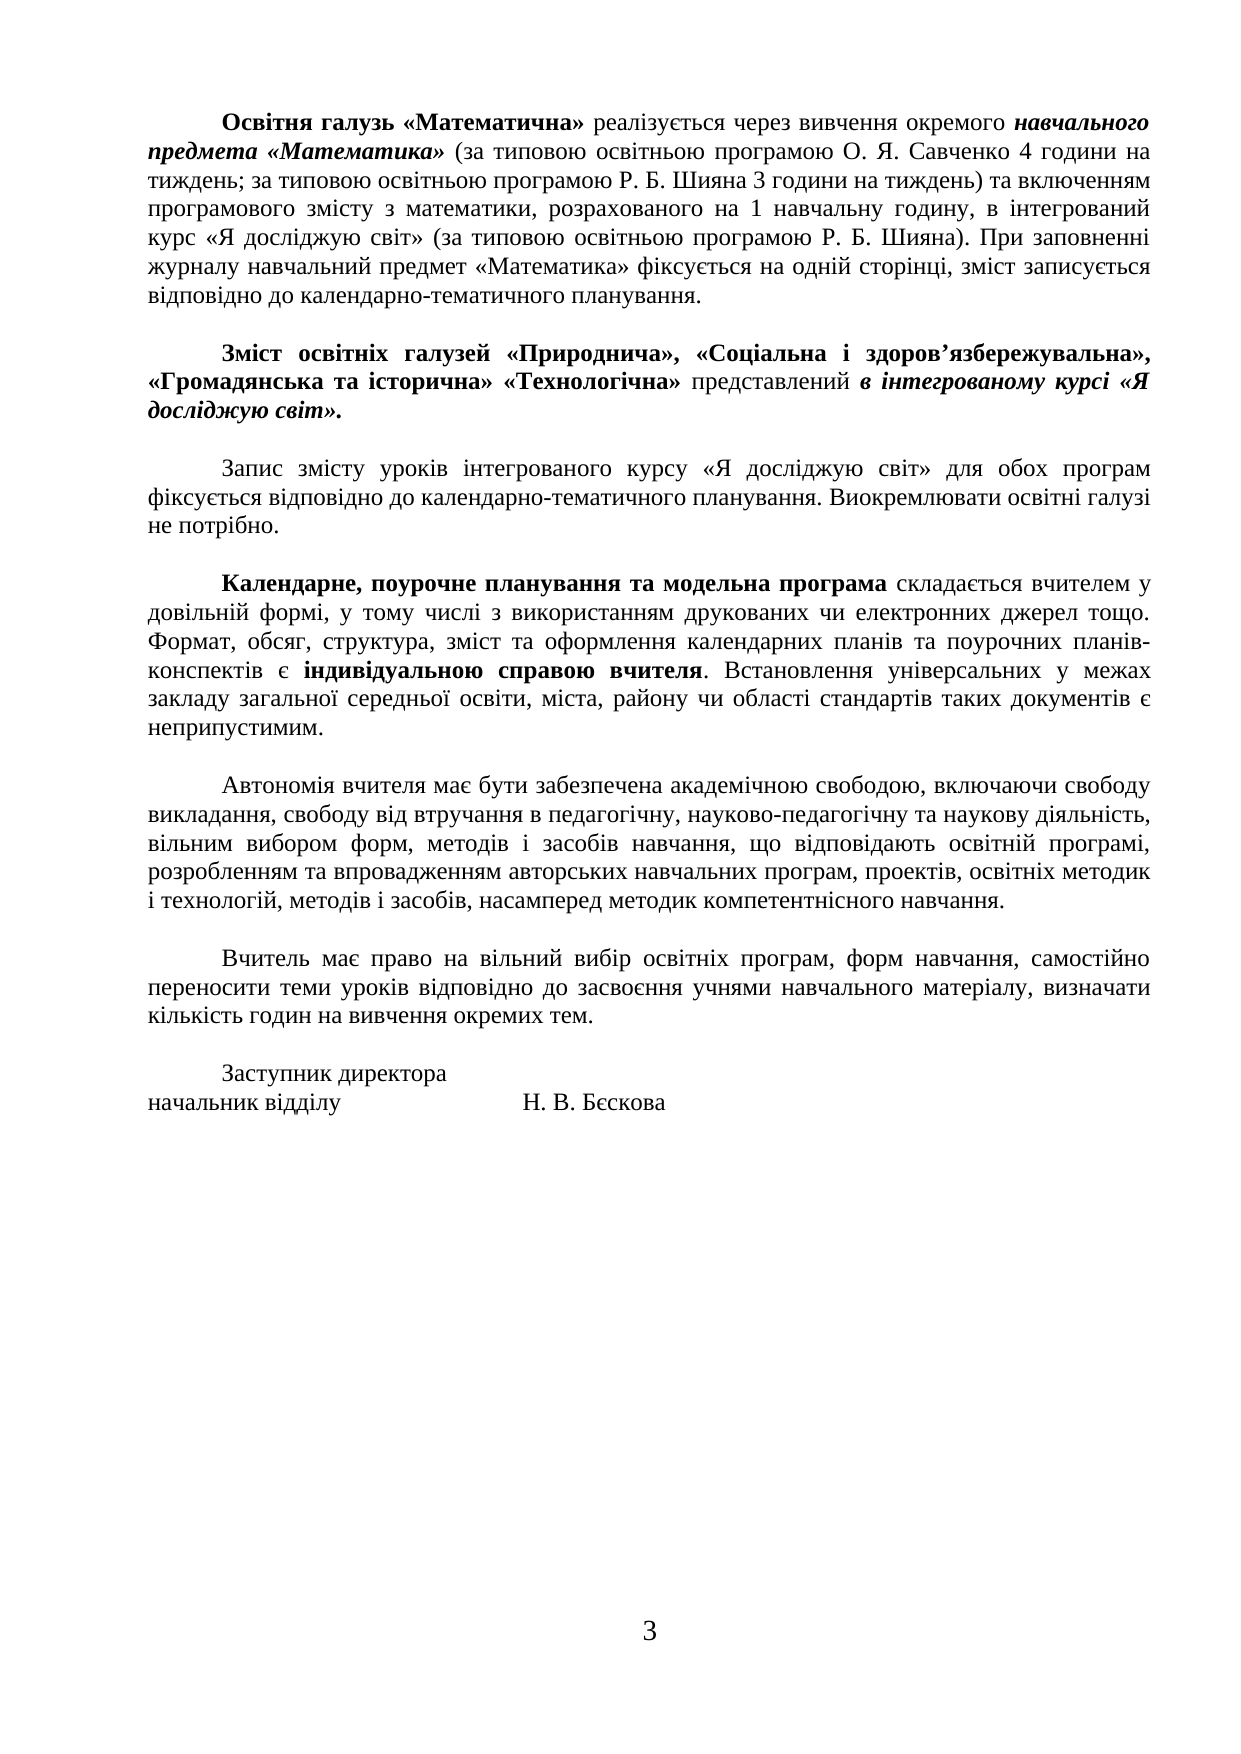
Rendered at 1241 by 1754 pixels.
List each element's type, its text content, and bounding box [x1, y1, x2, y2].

text Запис змісту уроків інтегрованого курсу «Я досліджую світ» для обох програм фіксується відповідно до календарно-тематичного планування. Виокремлювати освітні галузі не потрібно. [148, 453, 1152, 539]
text Зміст освітніх галузей «Природнича», «Соціальна і здоров’язбережувальна», «Громадянська та історична» «Технологічна» представлений в інтегрованому курсі «Я досліджую світ». [148, 338, 1152, 424]
text Вчитель має право на вільний вибір освітніх програм, форм навчання, самостійно переносити теми уроків відповідно до засвоєння учнями навчального матеріалу, визначати кількість годин на вивчення окремих тем. [148, 943, 1152, 1029]
text Заступник директора начальник відділу Н. В. Бєскова [148, 1058, 1152, 1116]
text Календарне, поурочне планування та модельна програма складається вчителем у довільній формі, у тому числі з використанням друкованих чи електронних джерел тощо. Формат, обсяг, структура, зміст та оформлення календарних планів та поурочних планів-конспектів є індивідуальною справою вчителя. Встановлення універсальних y межах закладу загальної середньої освіти, міста, району чи області стандартів таких документів є неприпустимим. [148, 568, 1152, 741]
text Автономія вчителя має бути забезпечена академічною свободою, включаючи свободу викладання, свободу від втручання в педагогічну, науково-педагогічну та наукову діяльність, вільним вибором форм, методів і засобів навчання, що відповідають освітній програмі, розробленням та впровадженням авторських навчальних програм, проектів, освітніх методик і технологій, методів і засобів, насамперед методик компетентнісного навчання. [148, 770, 1152, 914]
text Освітня галузь «Математична» реалізується через вивчення окремого навчального предмета «Математика» (зa типовою освітньою програмою О. Я. Савченко 4 години на тиждень; за типовою освітньою програмою Р. Б. Шияна 3 години на тиждень) та включенням програмового змісту з математики, розрахованого на 1 навчальну годину, в інтегрований курс «Я досліджую світ» (за типовою освітньою програмою Р. Б. Шияна). При заповненні журналу навчальний предмет «Математика» фіксується на одній сторінці, зміст записується відповідно до календарно-тематичного планування. [148, 107, 1152, 308]
